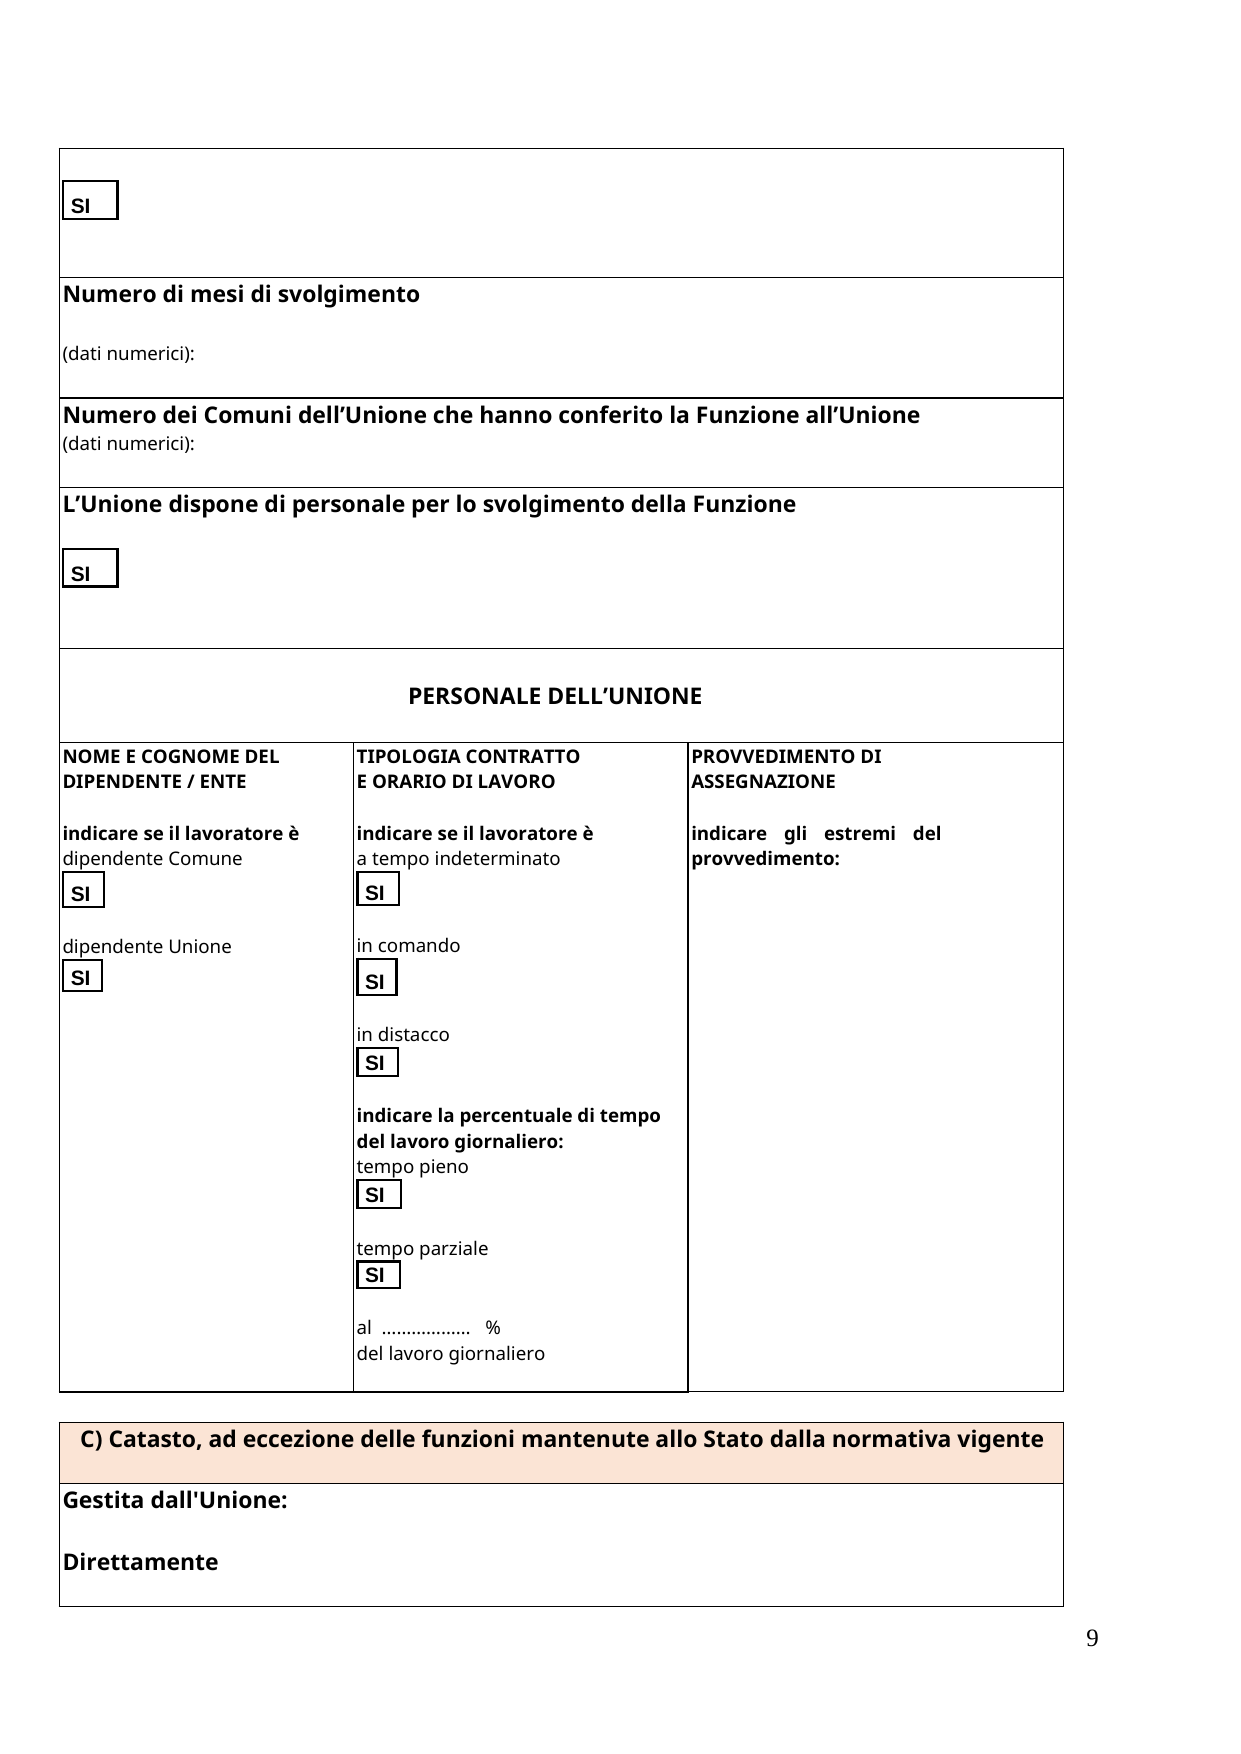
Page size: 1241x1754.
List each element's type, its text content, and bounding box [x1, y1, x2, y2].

table_cell TIPOLOGIA CONTRATTO E ORARIO DI LAVORO indicare se il lavoratore è a tempo indeterminato in comando in distacco indicare la percentuale di tempo del lavoro giornaliero: tempo pieno tempo parziale al ……………… % del lavoro giornaliero [354, 743, 687, 1391]
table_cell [60, 149, 1063, 277]
table_cell Numero dei Comuni dell’Unione che hanno conferito la Funzione all’Unione (dati numerici): [60, 399, 1063, 487]
table_cell NOME E COGNOME DEL DIPENDENTE / ENTE indicare se il lavoratore è dipendente Comune dipendente Unione [60, 743, 353, 1391]
table_cell PROVVEDIMENTO DI ASSEGNAZIONE indicare gli estremi del provvedimento: [689, 743, 1063, 1391]
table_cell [60, 1484, 1063, 1606]
table_header C) Catasto, ad eccezione delle funzioni mantenute allo Stato dalla normativa vigente [60, 1423, 1063, 1483]
table_cell Numero di mesi di svolgimento (dati numerici): [60, 278, 1063, 397]
table_cell PERSONALE DELL’UNIONE [60, 649, 1063, 742]
table_cell L’Unione dispone di personale per lo svolgimento della Funzione [60, 488, 1063, 647]
